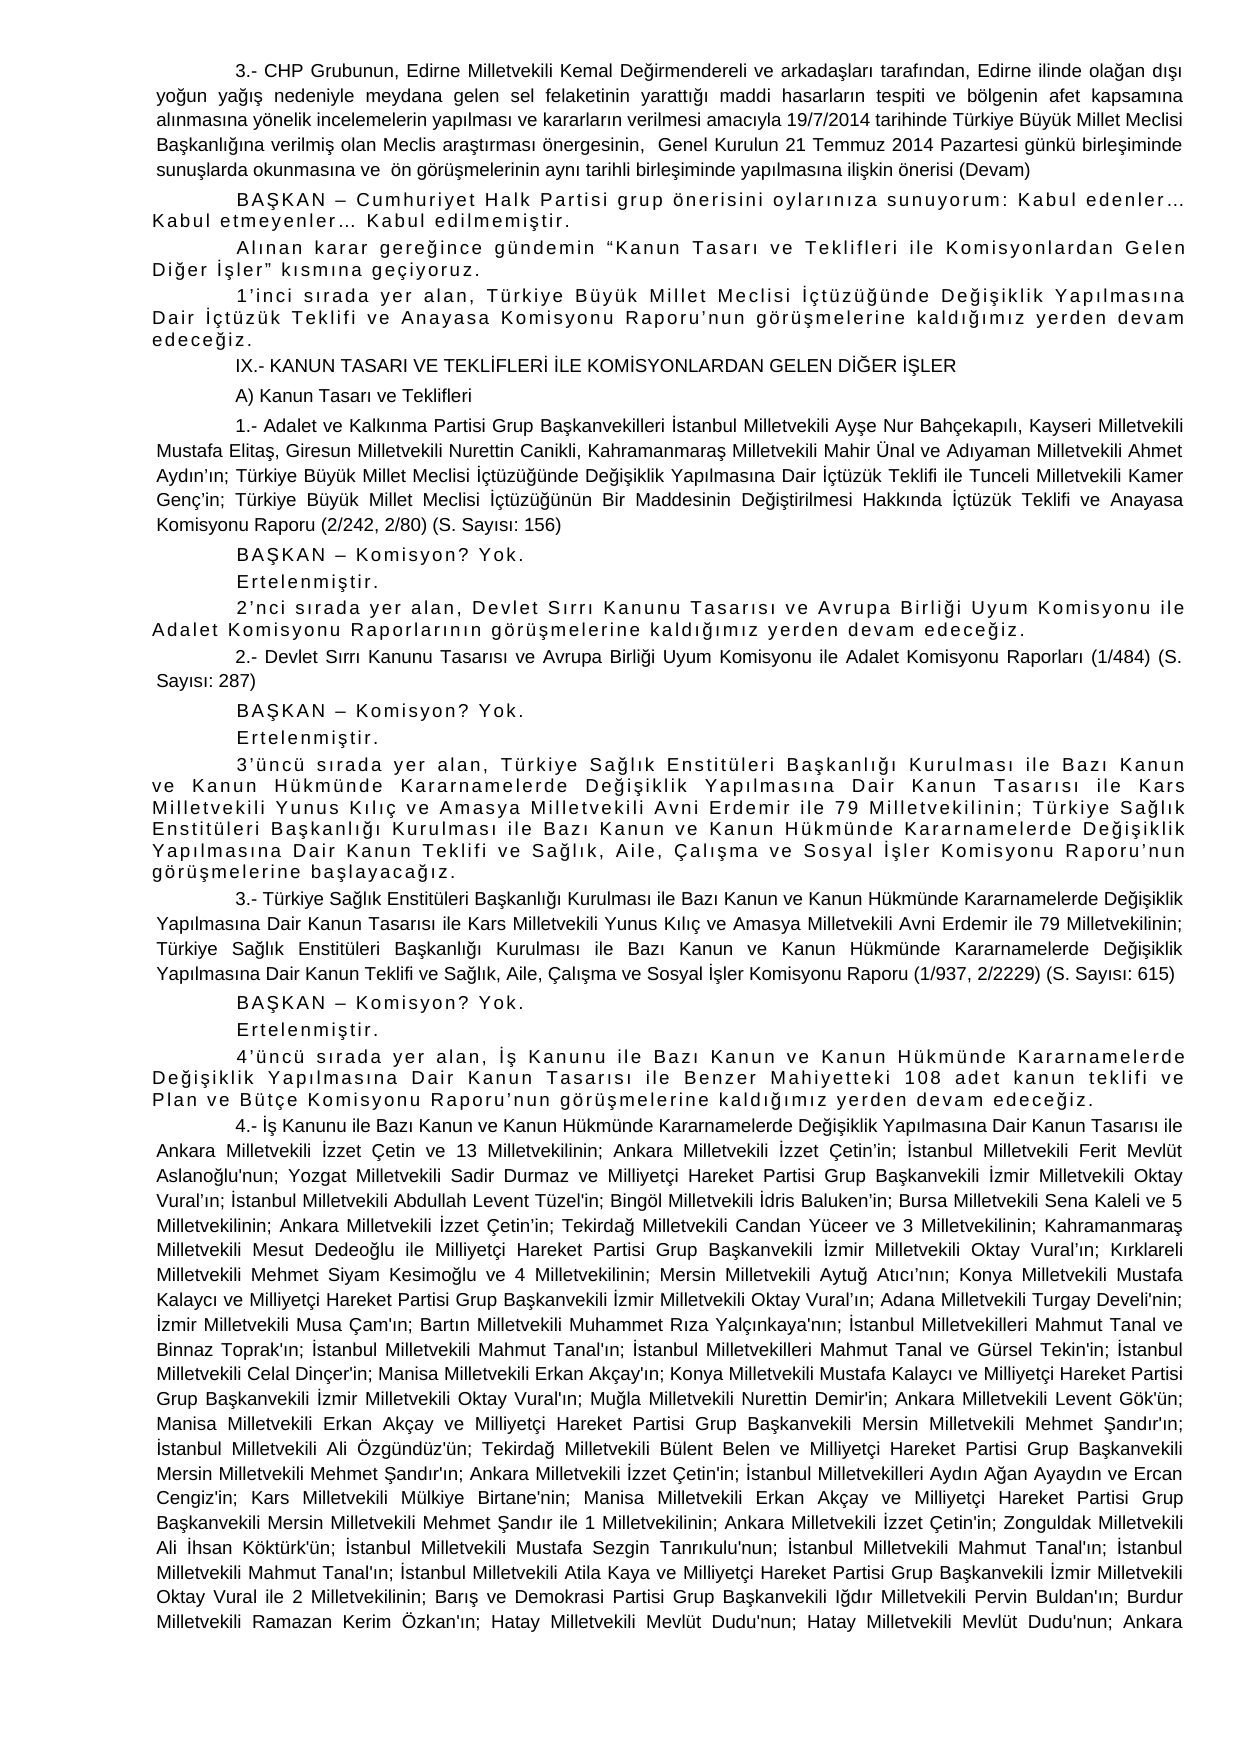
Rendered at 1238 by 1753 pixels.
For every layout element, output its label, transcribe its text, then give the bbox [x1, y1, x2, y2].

text BAŞKAN – Cumhuriyet Halk Partisi grup önerisini oylarınıza sunuyorum: Kabul edenler… Kabul etmeyenler… Kabul edilmemiştir. [152, 189, 1186, 232]
text BAŞKAN – Komisyon? Yok. [152, 992, 1186, 1014]
text BAŞKAN – Komisyon? Yok. [152, 700, 1186, 722]
text 3’üncü sırada yer alan, Türkiye Sağlık Enstitüleri Başkanlığı Kurulması ile Bazı Kanun ve Kanun Hükmünde Kararnamelerde Değişiklik Yapılmasına Dair Kanun Tasarısı ile Kars Milletvekili Yunus Kılıç ve Amasya Milletvekili Avni Erdemir ile 79 Milletvekilinin; Türkiye Sağlık Enstitüleri Başkanlığı Kurulması ile Bazı Kanun ve Kanun Hükmünde Kararnamelerde Değişiklik Yapılmasına Dair Kanun Teklifi ve Sağlık, Aile, Çalışma ve Sosyal İşler Komisyonu Raporu’nun görüşmelerine başlayacağız. [152, 753, 1186, 883]
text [156, 1115, 1184, 1633]
text 4’üncü sırada yer alan, İş Kanunu ile Bazı Kanun ve Kanun Hükmünde Kararnamelerde Değişiklik Yapılmasına Dair Kanun Tasarısı ile Benzer Mahiyetteki 108 adet kanun teklifi ve Plan ve Bütçe Komisyonu Raporu’nun görüşmelerine kaldığımız yerden devam edeceğiz. [152, 1046, 1186, 1110]
text 2’nci sırada yer alan, Devlet Sırrı Kanunu Tasarısı ve Avrupa Birliği Uyum Komisyonu ile Adalet Komisyonu Raporlarının görüşmelerine kaldığımız yerden devam edeceğiz. [152, 597, 1186, 640]
text A) Kanun Tasarı ve Teklifleri [156, 385, 1184, 406]
text BAŞKAN – Komisyon? Yok. [152, 544, 1186, 565]
text 3.- Türkiye Sağlık Enstitüleri Başkanlığı Kurulması ile Bazı Kanun ve Kanun Hükmünde Kararnamelerde Değişiklik Yapılmasına Dair Kanun Tasarısı ile Kars Milletvekili Yunus Kılıç ve Amasya Milletvekili Avni Erdemir ile 79 Milletvekilinin; Türkiye Sağlık Enstitüleri Başkanlığı Kurulması ile Bazı Kanun ve Kanun Hükmünde Kararnamelerde Değişiklik Yapılmasına Dair Kanun Teklifi ve Sağlık, Aile, Çalışma ve Sosyal İşler Komisyonu Raporu (1/937, 2/2229) (S. Sayısı: 615) [156, 888, 1184, 984]
text 1’inci sırada yer alan, Türkiye Büyük Millet Meclisi İçtüzüğünde Değişiklik Yapılmasına Dair İçtüzük Teklifi ve Anayasa Komisyonu Raporu’nun görüşmelerine kaldığımız yerden devam edeceğiz. [152, 285, 1186, 350]
text 3.- CHP Grubunun, Edirne Milletvekili Kemal Değirmendereli ve arkadaşları tarafından, Edirne ilinde olağan dışı yoğun yağış nedeniyle meydana gelen sel felaketinin yarattığı maddi hasarların tespiti ve bölgenin afet kapsamına alınmasına yönelik incelemelerin yapılması ve kararların verilmesi amacıyla 19/7/2014 tarihinde Türkiye Büyük Millet Meclisi Başkanlığına verilmiş olan Meclis araştırması önergesinin, Genel Kurulun 21 Temmuz 2014 Pazartesi günkü birleşiminde sunuşlarda okunmasına ve ön görüşmelerinin aynı tarihli birleşiminde yapılmasına ilişkin önerisi (Devam) [156, 60, 1184, 180]
text Ertelenmiştir. [152, 1019, 1186, 1040]
text IX.- KANUN TASARI VE TEKLİFLERİ İLE KOMİSYONLARDAN GELEN DİĞER İŞLER [156, 355, 1184, 377]
text Alınan karar gereğince gündemin “Kanun Tasarı ve Teklifleri ile Komisyonlardan Gelen Diğer İşler” kısmına geçiyoruz. [152, 237, 1186, 280]
text 2.- Devlet Sırrı Kanunu Tasarısı ve Avrupa Birliği Uyum Komisyonu ile Adalet Komisyonu Raporları (1/484) (S. Sayısı: 287) [156, 645, 1184, 692]
text Ertelenmiştir. [152, 571, 1186, 592]
text Ertelenmiştir. [152, 727, 1186, 748]
text 1.- Adalet ve Kalkınma Partisi Grup Başkanvekilleri İstanbul Milletvekili Ayşe Nur Bahçekapılı, Kayseri Milletvekili Mustafa Elitaş, Giresun Milletvekili Nurettin Canikli, Kahramanmaraş Milletvekili Mahir Ünal ve Adıyaman Milletvekili Ahmet Aydın’ın; Türkiye Büyük Millet Meclisi İçtüzüğünde Değişiklik Yapılmasına Dair İçtüzük Teklifi ile Tunceli Milletvekili Kamer Genç’in; Türkiye Büyük Millet Meclisi İçtüzüğünün Bir Maddesinin Değiştirilmesi Hakkında İçtüzük Teklifi ve Anayasa Komisyonu Raporu (2/242, 2/80) (S. Sayısı: 156) [156, 415, 1184, 536]
